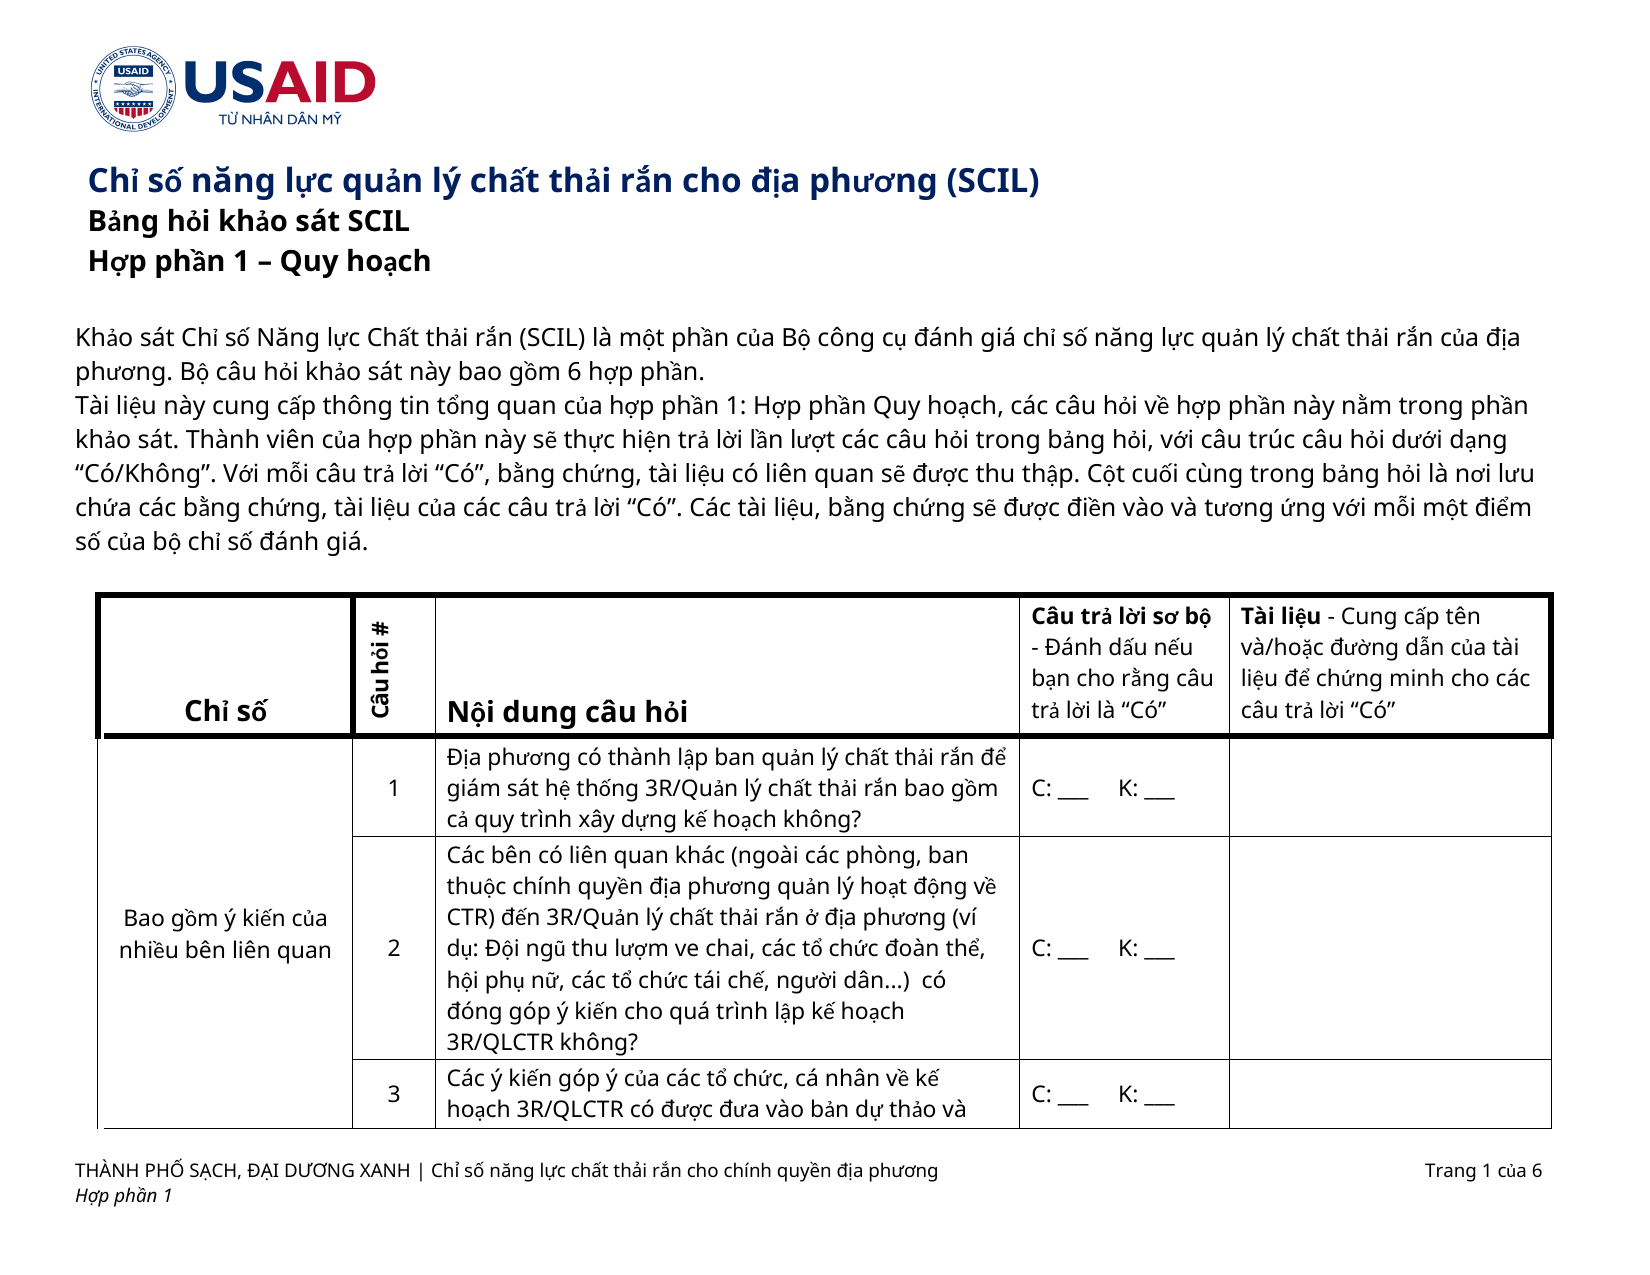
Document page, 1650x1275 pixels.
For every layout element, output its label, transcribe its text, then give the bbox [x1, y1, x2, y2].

table_header Tài liệu - Cung cấp tên và/hoặc đường dẫn của tài liệu để chứng minh cho các câu trả lời “Có” [1230, 598, 1548, 733]
table_header Câu trả lời sơ bộ - Đánh dấu nếu bạn cho rằng câu trả lời là “Có” [1020, 598, 1229, 733]
table_cell [1230, 739, 1551, 836]
table_cell 2 [353, 837, 435, 1059]
table_cell [1230, 837, 1551, 1059]
table_cell C: ___ K: ___ [1020, 739, 1229, 836]
subtitle Hợp phần 1 – Quy hoạch [87, 240, 656, 280]
table_cell 1 [353, 739, 435, 836]
text Khảo sát Chỉ số Năng lực Chất thải rắn (SCIL) là một phần của Bộ công cụ đánh giá chỉ số năng lực quản lý chất thải rắn của địa phương. Bộ câu hỏi khảo sát này bao gồm 6 hợp phần. [75, 319, 1556, 388]
table_cell C: ___ K: ___ [1020, 837, 1229, 1059]
table_header Nội dung câu hỏi [436, 598, 1019, 733]
subtitle Bảng hỏi khảo sát SCIL [87, 200, 656, 240]
table_header Câu hỏi # [356, 598, 435, 733]
table_cell C: ___ K: ___ [1020, 1060, 1229, 1128]
text Tài liệu này cung cấp thông tin tổng quan của hợp phần 1: Hợp phần Quy hoạch, các câu hỏi về hợp phần này nằm trong phần khảo sát. Thành viên của hợp phần này sẽ thực hiện trả lời lần lượt các câu hỏi trong bảng hỏi, với câu trúc câu hỏi dưới dạng “Có/Không”. Với mỗi câu trả lời “Có”, bằng chứng, tài liệu có liên quan sẽ được thu thập. Cột cuối cùng trong bảng hỏi là nơi lưu chứa các bằng chứng, tài liệu của các câu trả lời “Có”. Các tài liệu, bằng chứng sẽ được điền vào và tương ứng với mỗi một điểm số của bộ chỉ số đánh giá. [75, 388, 1556, 558]
table_header Chỉ số [101, 598, 350, 733]
table_cell Các bên có liên quan khác (ngoài các phòng, ban thuộc chính quyền địa phương quản lý hoạt động về CTR) đến 3R/Quản lý chất thải rắn ở địa phương (ví dụ: Đội ngũ thu lượm ve chai, các tổ chức đoàn thể, hội phụ nữ, các tổ chức tái chế, người dân...) có đóng góp ý kiến cho quá trình lập kế hoạch 3R/QLCTR không? [436, 837, 1019, 1059]
table_cell 3 [353, 1060, 435, 1128]
subtitle Chỉ số năng lực quản lý chất thải rắn cho địa phương (SCIL) [87, 162, 1575, 200]
picture [50, 21, 416, 162]
table_cell Bao gồm ý kiến của nhiều bên liên quan [98, 733, 352, 1128]
table_cell Địa phương có thành lập ban quản lý chất thải rắn để giám sát hệ thống 3R/Quản lý chất thải rắn bao gồm cả quy trình xây dựng kế hoạch không? [436, 739, 1019, 836]
table_cell [1230, 1060, 1551, 1128]
